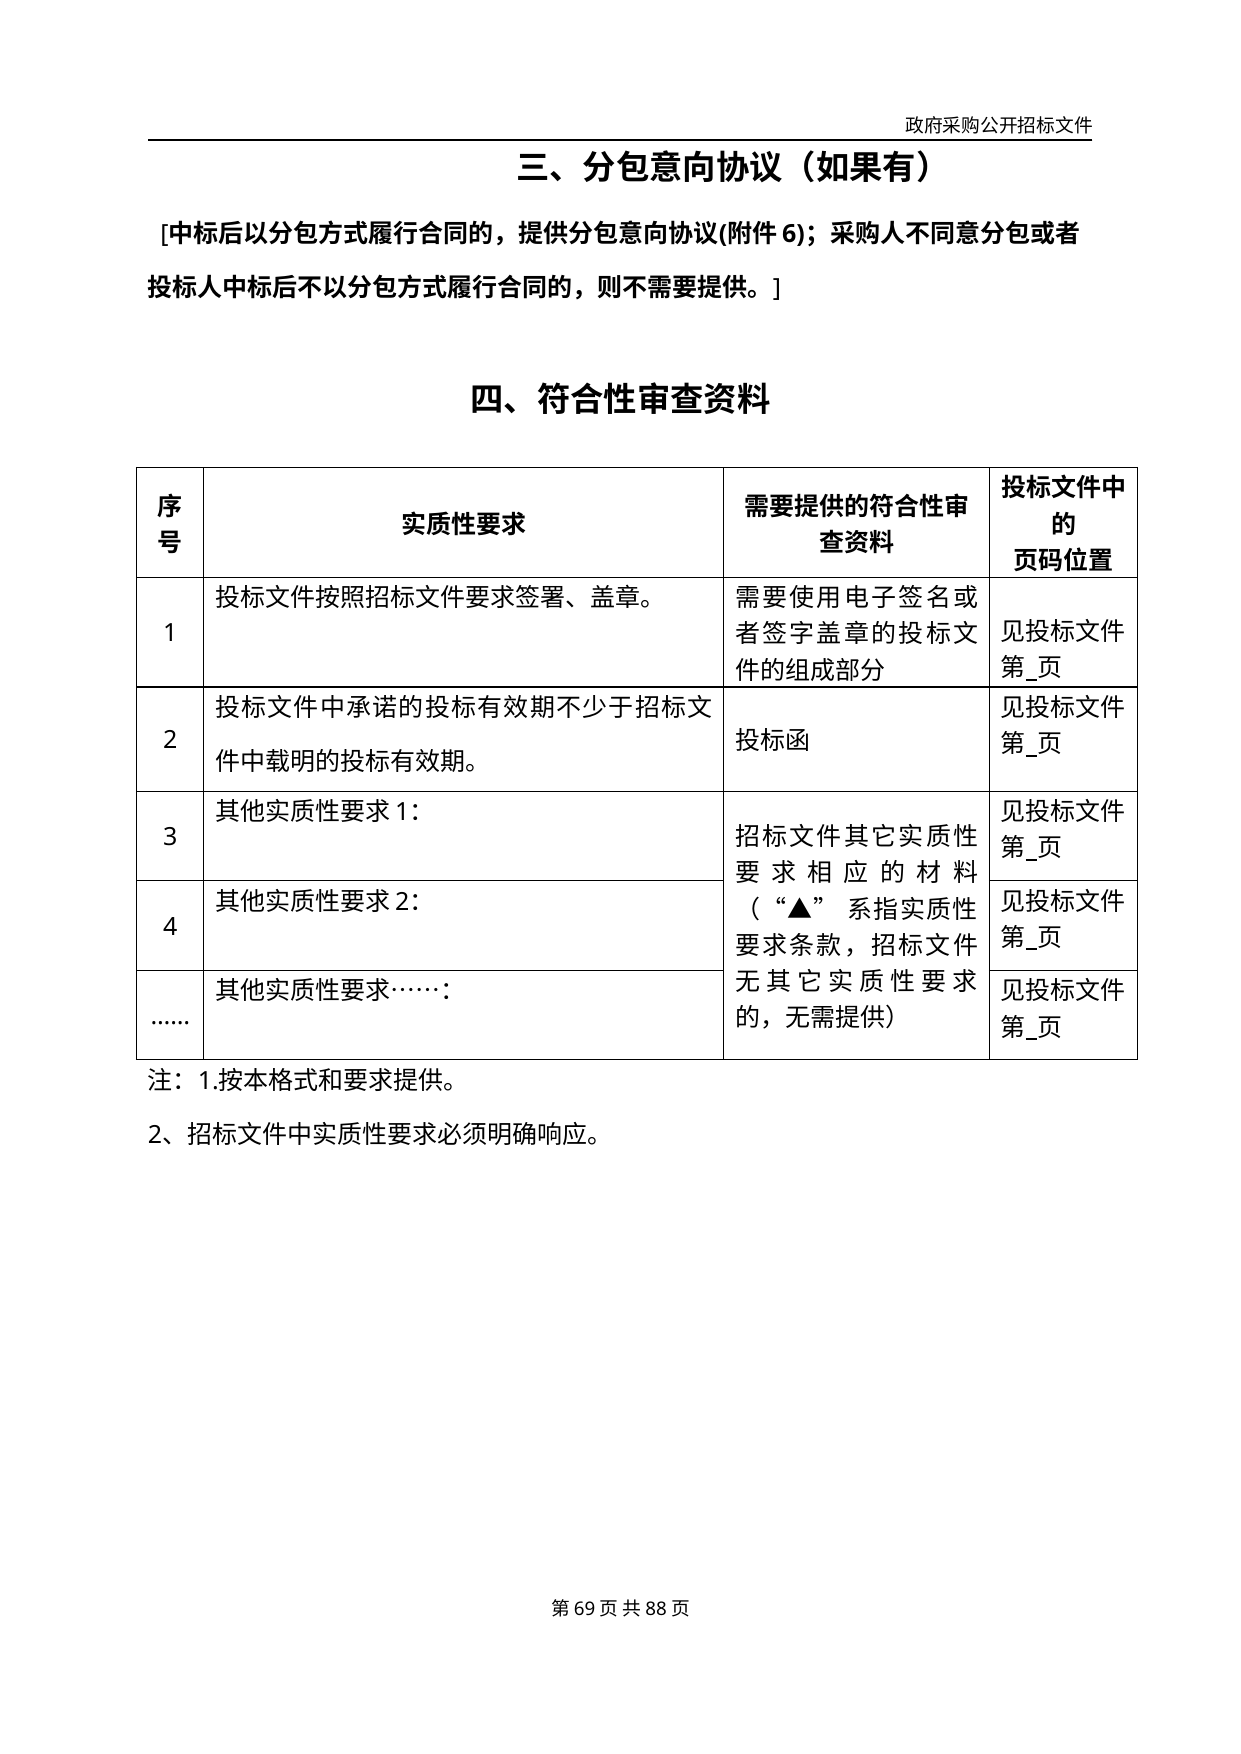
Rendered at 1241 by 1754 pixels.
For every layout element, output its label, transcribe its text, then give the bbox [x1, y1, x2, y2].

table_cell 4 [137, 881, 203, 970]
table_cell 投标函 [724, 688, 989, 791]
table_header 投标文件中的 页码位置 [990, 468, 1137, 577]
table_cell 需要使用电子签名或者签字盖章的投标文件的组成部分 [724, 578, 989, 686]
table_cell 其他实质性要求……： [204, 971, 723, 1059]
table_cell 1 [137, 578, 203, 686]
text [中标后以分包方式履行合同的，提供分包意向协议(附件6)；采购人不同意分包或者投标人中标后不以分包方式履行合同的，则不需要提供。] [148, 213, 1092, 304]
text 注：1.按本格式和要求提供。 [148, 1060, 1049, 1097]
table_cell 3 [137, 792, 203, 880]
table_cell 投标文件中承诺的投标有效期不少于招标文件中载明的投标有效期。 [204, 688, 723, 791]
table_cell 其他实质性要求1： [204, 792, 723, 880]
table_cell 招标文件其它实质性要求相应的材料（“▲” 系指实质性要求条款，招标文件无其它实质性要求的，无需提供） [724, 792, 989, 1059]
table_cell 见投标文件第 页 [990, 792, 1137, 880]
table_header 序号 [137, 468, 203, 577]
table_cell 见投标文件第 页 [990, 881, 1137, 970]
table_cell 投标文件按照招标文件要求签署、盖章。 [204, 578, 723, 686]
table_cell 其他实质性要求2： [204, 881, 723, 970]
table_header 实质性要求 [204, 468, 723, 577]
table_cell 见投标文件第 页 [990, 971, 1137, 1059]
text 三、分包意向协议（如果有） [148, 141, 1042, 189]
table_cell 2 [137, 688, 203, 791]
text 四、符合性审查资料 [148, 373, 1092, 421]
table_cell 见投标文件 第 页 [990, 578, 1137, 686]
table_cell …… [137, 971, 203, 1059]
table_header 需要提供的符合性审查资料 [724, 468, 989, 577]
table_cell 见投标文件第 页 [990, 688, 1137, 791]
text 2、招标文件中实质性要求必须明确响应。 [148, 1115, 1049, 1151]
